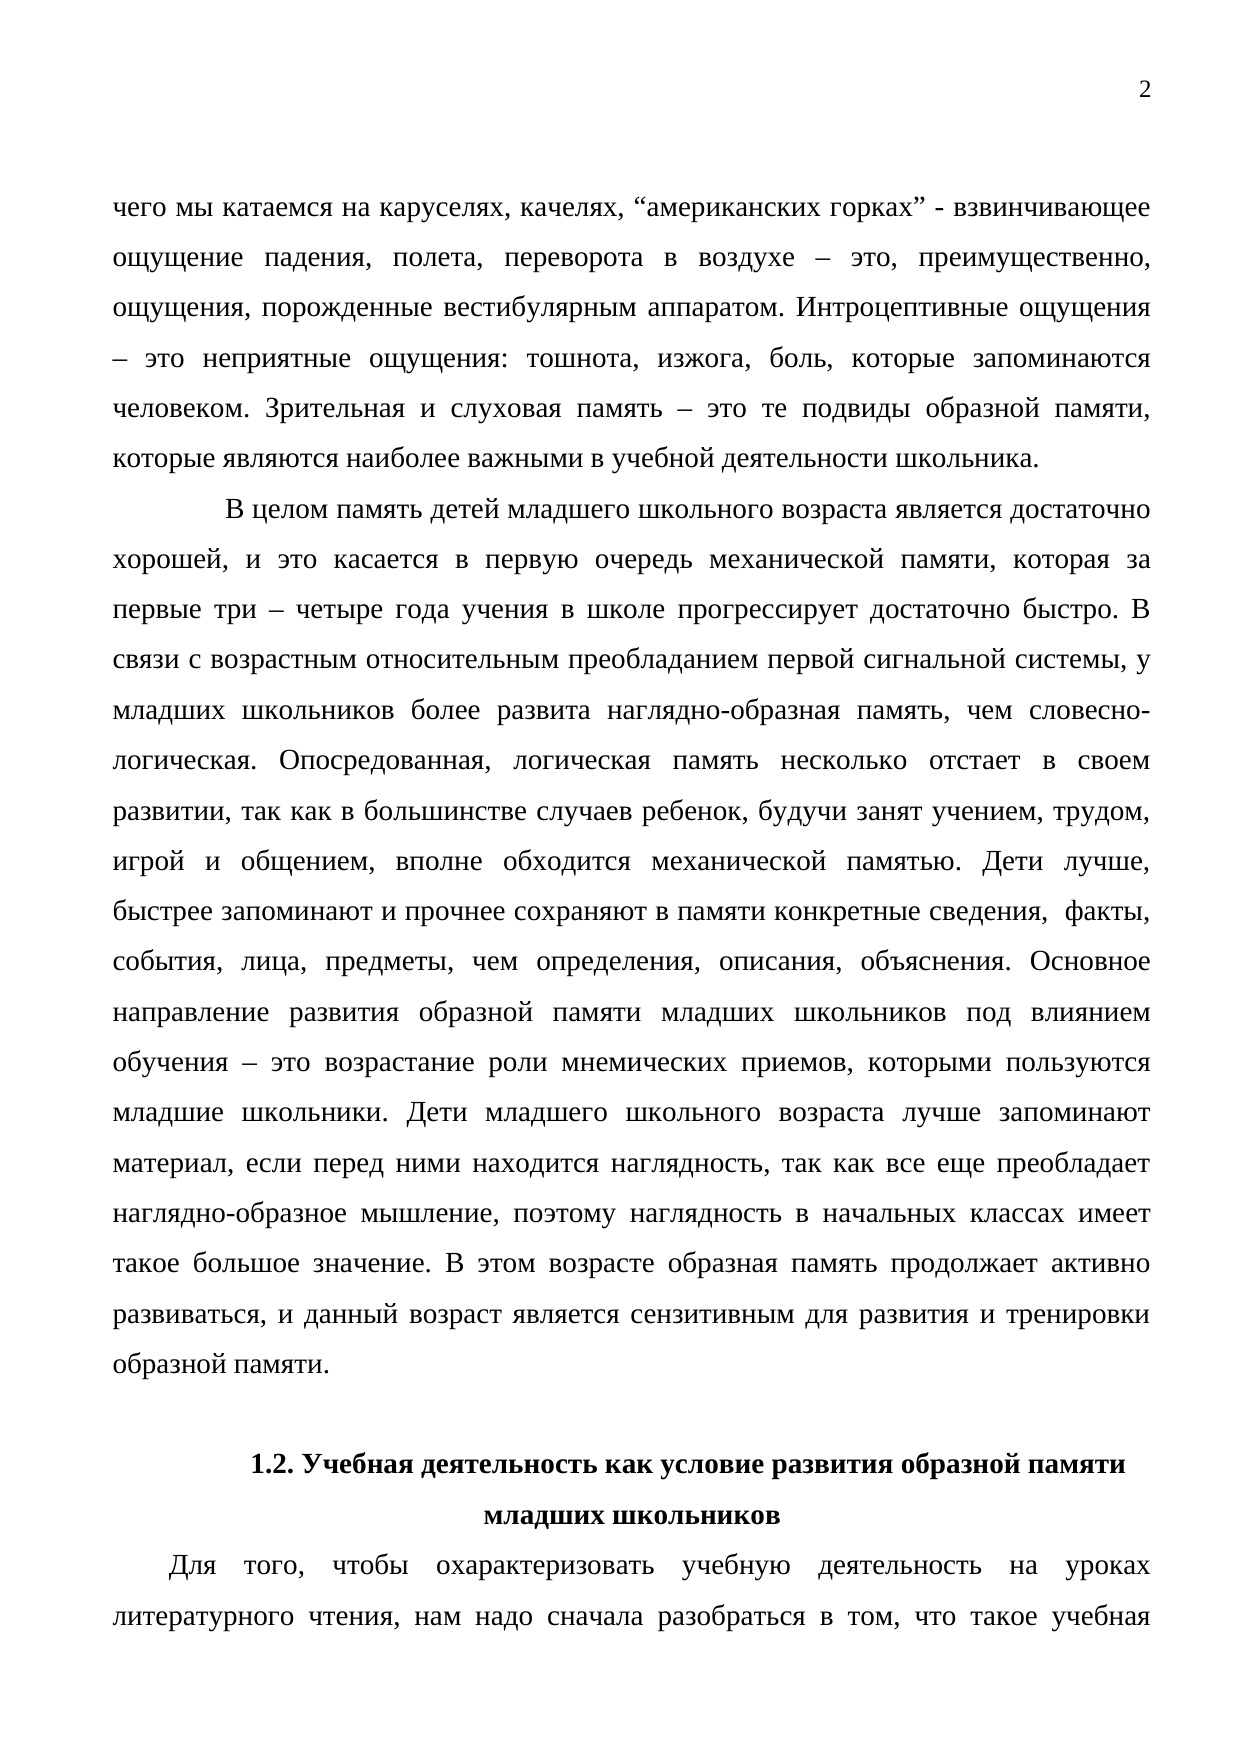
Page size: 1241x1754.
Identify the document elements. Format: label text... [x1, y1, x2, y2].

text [112, 1547, 1152, 1631]
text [112, 189, 1152, 474]
text 1.2. Учебная деятельность как условие развития образной памяти младших школьников [112, 1447, 1152, 1531]
text В целом память детей младшего школьного возраста является достаточно хорошей, и это касается в первую очередь механической памяти, которая за первые три – четыре года учения в школе прогрессирует достаточно быстро. В связи с возрастным относительным преобладанием первой сигнальной системы, у младших школьников более развита наглядно-образная память, чем словесно-логическая. Опосредованная, логическая память несколько отстает в своем развитии, так как в большинстве случаев ребенок, будучи занят учением, трудом, игрой и общением, вполне обходится механической памятью. Дети лучше, быстрее запоминают и прочнее сохраняют в памяти конкретные сведения, факты, события, лица, предметы, чем определения, описания, объяснения. Основное направление развития образной памяти младших школьников под влиянием обучения – это возрастание роли мнемических приемов, которыми пользуются младшие школьники. Дети младшего школьного возраста лучше запоминают материал, если перед ними находится наглядность, так как все еще преобладает наглядно-образное мышление, поэтому наглядность в начальных классах имеет такое большое значение. В этом возрасте образная память продолжает активно развиваться, и данный возраст является сензитивным для развития и тренировки образной памяти. [112, 491, 1152, 1379]
